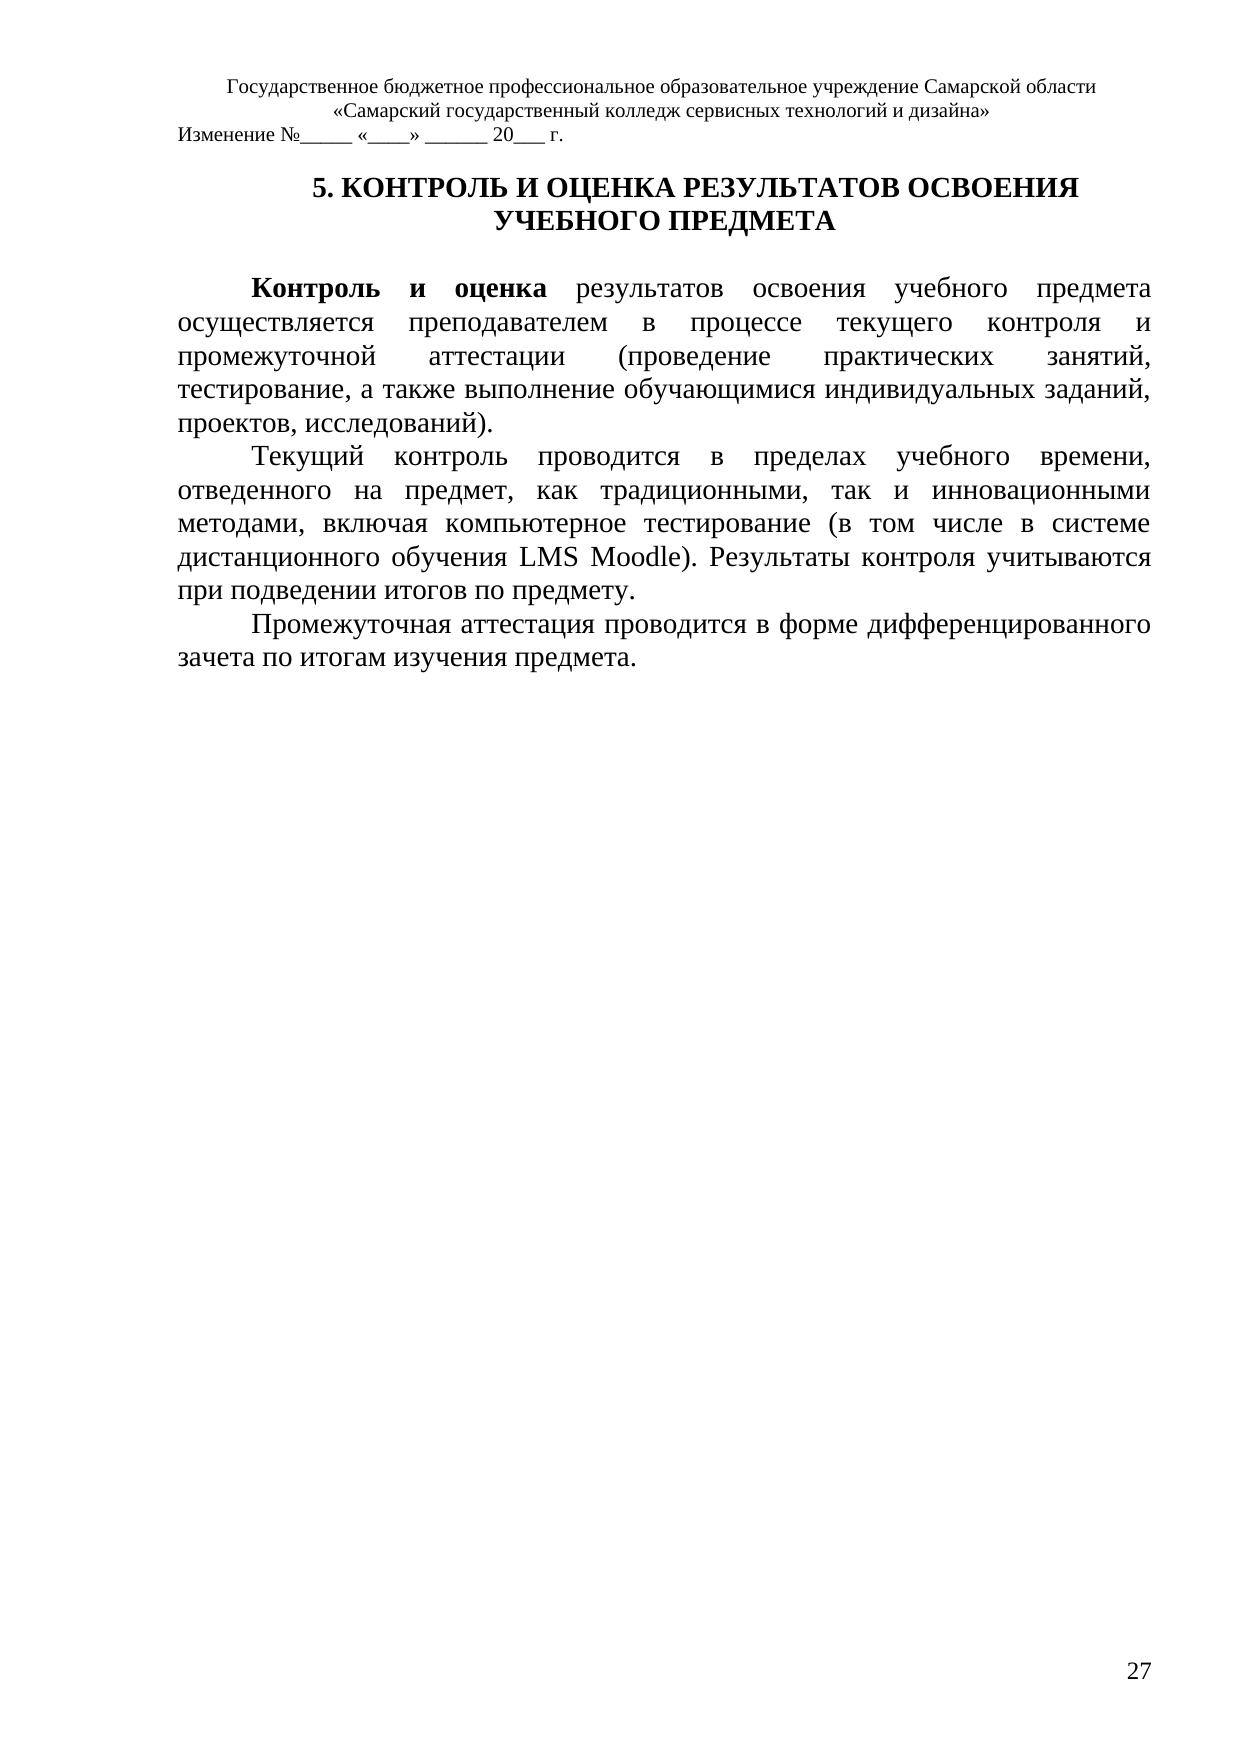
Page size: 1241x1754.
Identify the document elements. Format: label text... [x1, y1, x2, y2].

text Контроль и оценка результатов освоения учебного предмета осуществляется преподавателем в процессе текущего контроля и промежуточной аттестации (проведение практических занятий, тестирование, а также выполнение обучающимися индивидуальных заданий, проектов, исследований). [177, 271, 1152, 438]
subtitle 5. КОНТРОЛЬ И ОЦЕНКА РЕЗУЛЬТАТОВ ОСВОЕНИЯ УЧЕБНОГО ПРЕДМЕТА [177, 170, 1152, 237]
text Текущий контроль проводится в пределах учебного времени, отведенного на предмет, как традиционными, так и инновационными методами, включая компьютерное тестирование (в том числе в системе дистанционного обучения LMS Moodle). Результаты контроля учитываются при подведении итогов по предмету. [177, 438, 1152, 606]
text Промежуточная аттестация проводится в форме дифференцированного зачета по итогам изучения предмета. [177, 606, 1152, 673]
